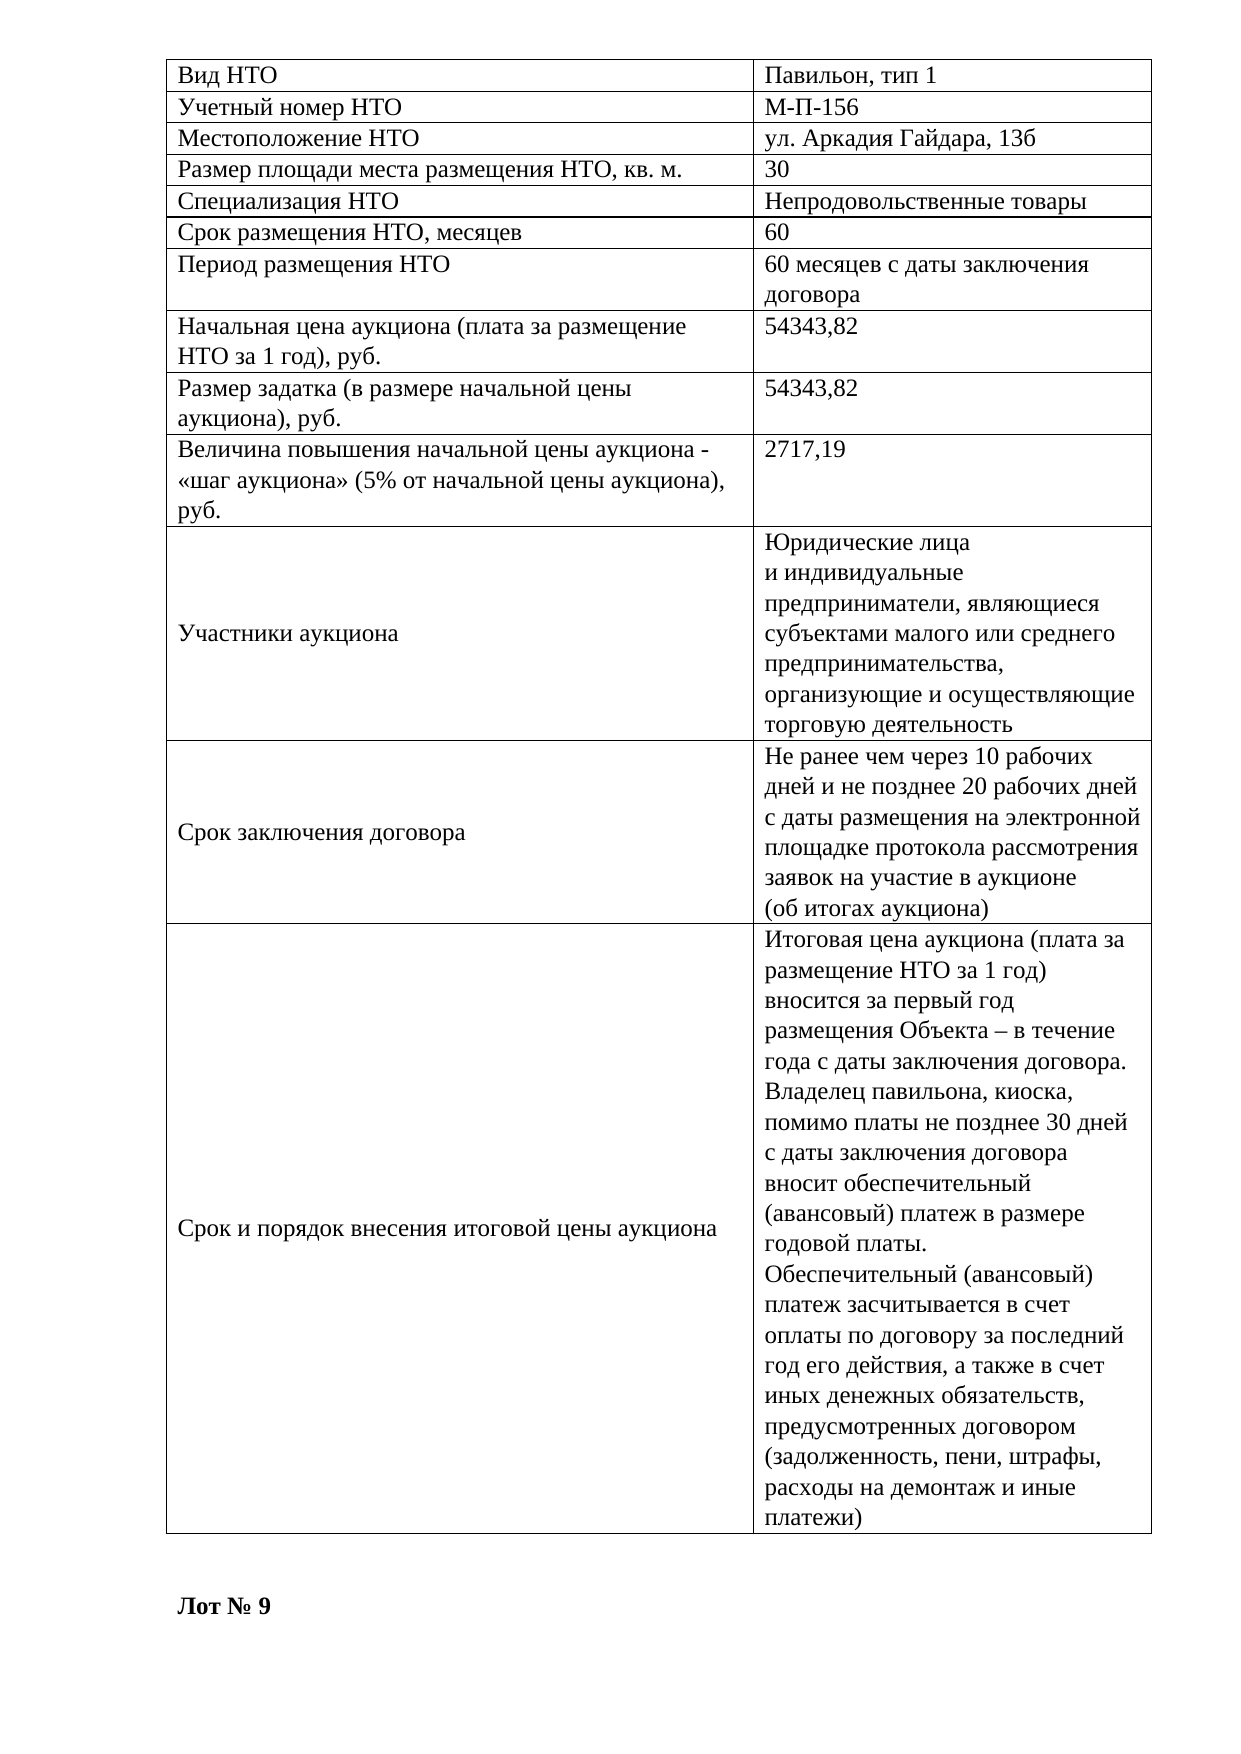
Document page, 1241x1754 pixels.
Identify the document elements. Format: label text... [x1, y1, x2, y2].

table_cell 30 [754, 155, 1151, 185]
table_cell Учетный номер НТО [167, 92, 753, 122]
table_cell Не ранее чем через 10 рабочих дней и не позднее 20 рабочих дней с даты размещения на электронной площадке протокола рассмотрения заявок на участие в аукционе (об итогах аукциона) [754, 741, 1151, 923]
table_cell 54343,82 [754, 373, 1151, 433]
table_cell Начальная цена аукциона (плата за размещение НТО за 1 год), руб. [167, 311, 753, 372]
table_cell Итоговая цена аукциона (плата за размещение НТО за 1 год) вносится за первый год размещения Объекта – в течение года с даты заключения договора. Владелец павильона, киоска, помимо платы не позднее 30 дней с даты заключения договора вносит обеспечительный (авансовый) платеж в размере годовой платы. Обеспечительный (авансовый) платеж засчитывается в счет оплаты по договору за последний год его действия, а также в счет иных денежных обязательств, предусмотренных договором (задолженность, пени, штрафы, расходы на демонтаж и иные платежи) [754, 924, 1151, 1533]
table_cell Размер площади места размещения НТО, кв. м. [167, 155, 753, 185]
table_cell Юридические лица и индивидуальные предприниматели, являющиеся субъектами малого или среднего предпринимательства, организующие и осуществляющие торговую деятельность [754, 527, 1151, 740]
table_cell Специализация НТО [167, 186, 753, 216]
table_cell 54343,82 [754, 311, 1151, 372]
table_cell 60 месяцев с даты заключения договора [754, 249, 1151, 310]
table_cell Период размещения НТО [167, 249, 753, 310]
table_cell Срок размещения НТО, месяцев [167, 218, 753, 248]
table_cell 2717,19 [754, 435, 1151, 526]
table_cell Непродовольственные товары [754, 186, 1151, 216]
table_cell Величина повышения начальной цены аукциона - «шаг аукциона» (5% от начальной цены аукциона), руб. [167, 435, 753, 526]
table_cell Срок заключения договора [167, 741, 753, 923]
text Лот № 9 [177, 1591, 1152, 1620]
table_cell Размер задатка (в размере начальной цены аукциона), руб. [167, 373, 753, 433]
table_cell 60 [754, 218, 1151, 248]
table_cell М-П-156 [754, 92, 1151, 122]
table_cell Местоположение НТО [167, 123, 753, 153]
table_header Вид НТО [167, 60, 753, 91]
table_cell Участники аукциона [167, 527, 753, 740]
table_header Павильон, тип 1 [754, 60, 1151, 91]
table_cell Срок и порядок внесения итоговой цены аукциона [167, 924, 753, 1533]
table_cell ул. Аркадия Гайдара, 13б [754, 123, 1151, 153]
